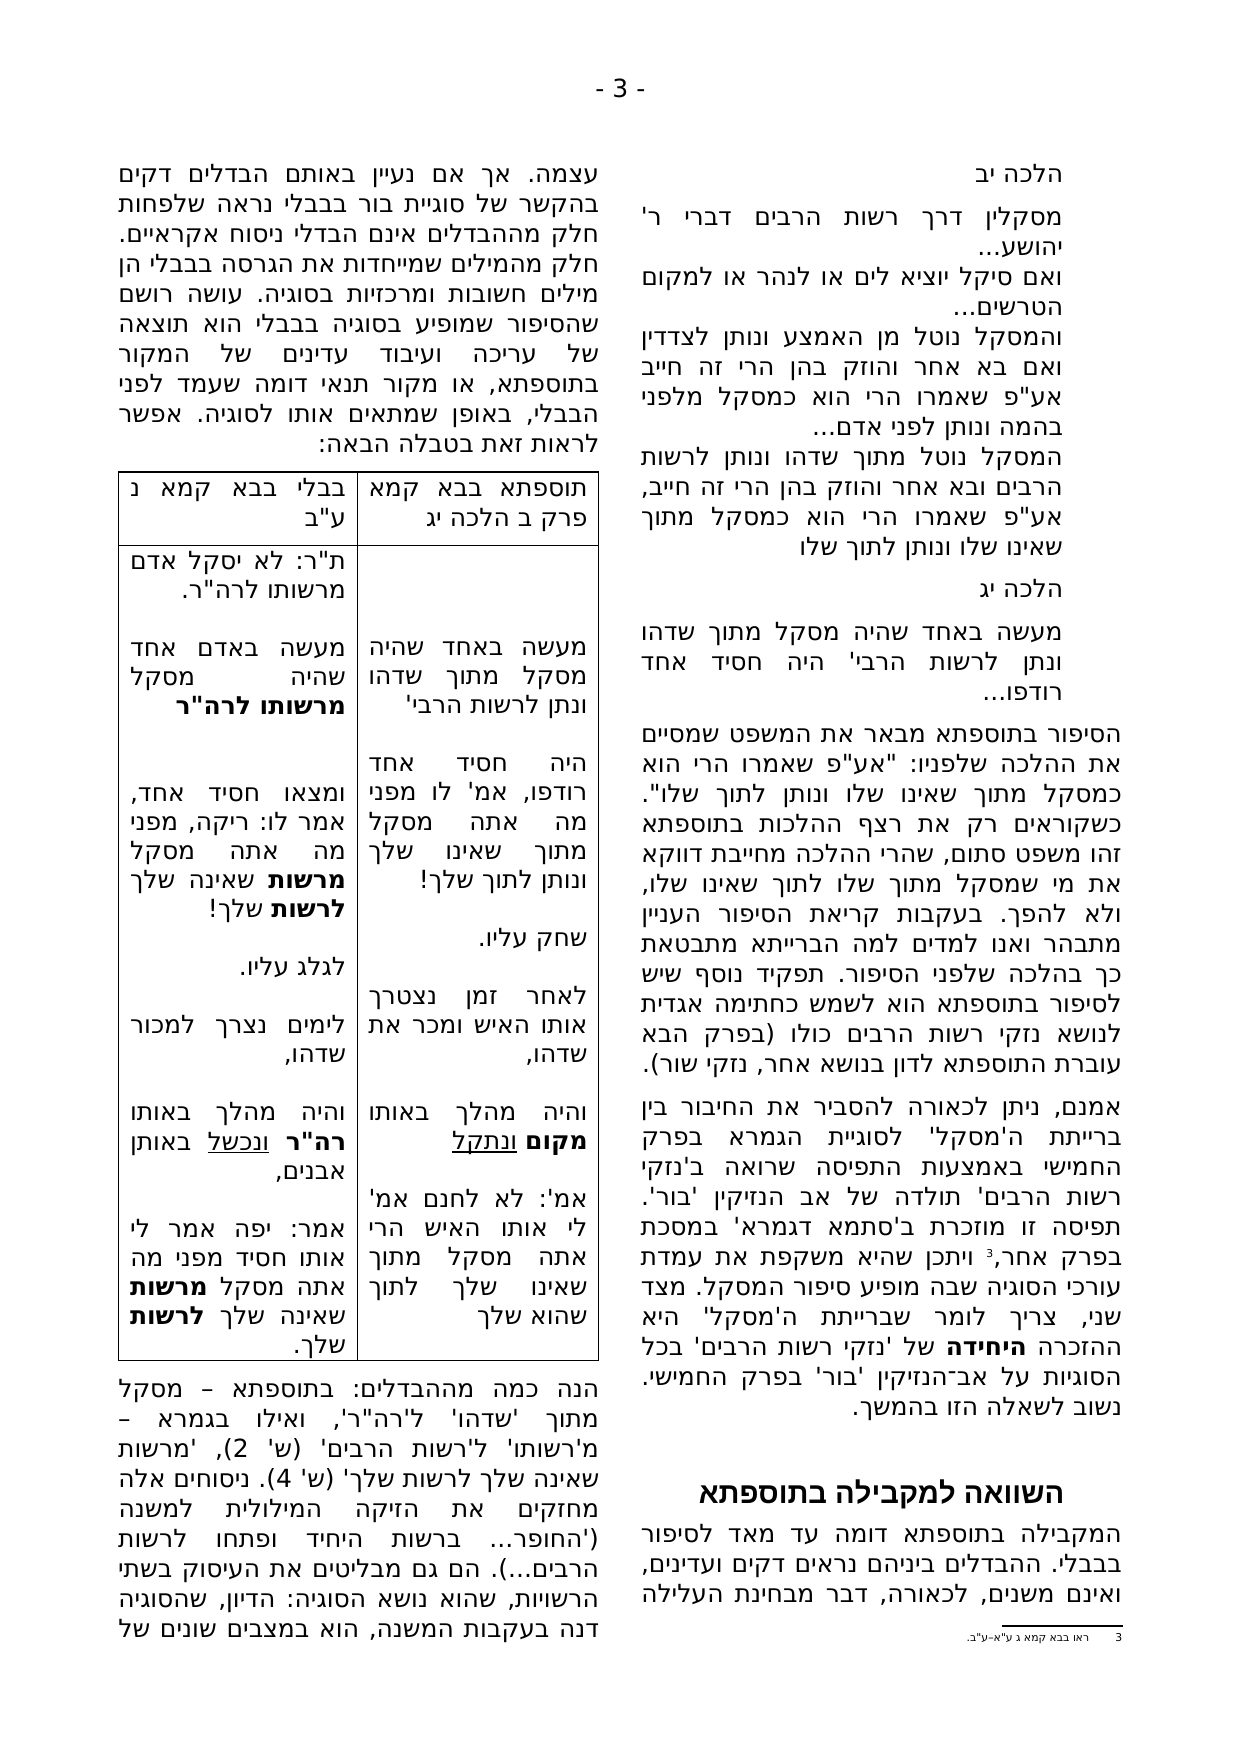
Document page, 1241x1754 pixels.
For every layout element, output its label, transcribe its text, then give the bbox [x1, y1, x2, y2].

text אמנם, ניתן לכאורה להסביר את החיבור בין ברייתת ה'מסקל' לסוגיית הגמרא בפרק החמישי באמצעות התפיסה שרואה ב'נזקי רשות הרבים' תולדה של אב הנזיקין 'בור'. תפיסה זו מוזכרת ב'סתמא דגמרא' במסכת בפרק אחר, ויתכן שהיא משקפת את עמדת עורכי הסוגיה שבה מופיע סיפור המסקל. מצד שני, צריך לומר שברייתת ה'מסקל' היא ההזכרה היחידה של 'נזקי רשות הרבים' בכל הסוגיות על אב־הנזיקין 'בור' בפרק החמישי. נשוב לשאלה הזו בהמשך. [641, 1091, 1122, 1421]
table_cell מעשה באחד שהיה מסקל מתוך שדהו ונתן לרשות הרבי' היה חסיד אחד רודפו, אמ' לו מפני מה אתה מסקל מתוך שאינו שלך ונותן לתוך שלך! שחק עליו. לאחר זמן נצטרך אותו האיש ומכר את שדהו, והיה מהלך באותו מקום ונתקל אמ': לא לחנם אמ' לי אותו האיש הרי אתה מסקל מתוך שאינו שלך לתוך שהוא שלך [358, 546, 598, 1360]
text המקבילה בתוספתא דומה עד מאד לסיפור בבבלי. ההבדלים ביניהם נראים דקים ועדינים, ואינם משנים, לכאורה, דבר מבחינת העלילה עצמה. אך אם נעיין באותם הבדלים דקים בהקשר של סוגיית בור בבבלי נראה שלפחות חלק מההבדלים אינם הבדלי ניסוח אקראיים. חלק מהמילים שמייחדות את הגרסה בבבלי הן מילים חשובות ומרכזיות בסוגיה. עושה רושם שהסיפור שמופיע בסוגיה בבבלי הוא תוצאה של עריכה ועיבוד עדינים של המקור בתוספתא, או מקור תנאי דומה שעמד לפני הבבלי, באופן שמתאים אותו לסוגיה. אפשר לראות זאת בטבלה הבאה: [641, 1518, 1122, 1608]
subtitle השוואה למקבילה בתוספתא [641, 1476, 1122, 1510]
text הלכה יג [641, 574, 1063, 604]
table_header תוספתא בבא קמא פרק ב הלכה יג [358, 473, 598, 545]
table_cell ת"ר: לא יסקל אדם מרשותו לרה"ר. מעשה באדם אחד שהיה מסקל מרשותו לרה"ר ומצאו חסיד אחד, אמר לו: ריקה, מפני מה אתה מסקל מרשות שאינה שלך לרשות שלך! לגלג עליו. לימים נצרך למכור שדהו, והיה מהלך באותו רה"ר ונכשל באותן אבנים, אמר: יפה אמר לי אותו חסיד מפני מה אתה מסקל מרשות שאינה שלך לרשות שלך. [119, 546, 357, 1360]
text הסיפור בתוספתא מבאר את המשפט שמסיים את ההלכה שלפניו: "אע"פ שאמרו הרי הוא כמסקל מתוך שאינו שלו ונותן לתוך שלו". כשקוראים רק את רצף ההלכות בתוספתא זהו משפט סתום, שהרי ההלכה מחייבת דווקא את מי שמסקל מתוך שלו לתוך שאינו שלו, ולא להפך. בעקבות קריאת הסיפור העניין מתבהר ואנו למדים למה הברייתא מתבטאת כך בהלכה שלפני הסיפור. תפקיד נוסף שיש לסיפור בתוספתא הוא לשמש כחתימה אגדית לנושא נזקי רשות הרבים כולו (בפרק הבא עוברת התוספתא לדון בנושא אחר, נזקי שור). [641, 719, 1122, 1079]
text מסקלין דרך רשות הרבים דברי ר' יהושע... ואם סיקל יוציא לים או לנהר או למקום הטרשים... והמסקל נוטל מן האמצע ונותן לצדדין ואם בא אחר והוזק בהן הרי זה חייב אע"פ שאמרו הרי הוא כמסקל מלפני בהמה ונותן לפני אדם... המסקל נוטל מתוך שדהו ונותן לרשות הרבים ובא אחר והוזק בהן הרי זה חייב, אע"פ שאמרו הרי הוא כמסקל מתוך שאינו שלו ונותן לתוך שלו [641, 201, 1063, 561]
text מעשה באחד שהיה מסקל מתוך שדהו ונתן לרשות הרבי' היה חסיד אחד רודפו... [641, 616, 1063, 706]
table_header בבלי בבא קמא נ ע"ב [119, 473, 357, 545]
text הלכה יב [641, 159, 1063, 189]
text המקבילה בתוספתא דומה עד מאד לסיפור בבבלי. ההבדלים ביניהם נראים דקים ועדינים, ואינם משנים, לכאורה, דבר מבחינת העלילה עצמה. אך אם נעיין באותם הבדלים דקים בהקשר של סוגיית בור בבבלי נראה שלפחות חלק מההבדלים אינם הבדלי ניסוח אקראיים. חלק מהמילים שמייחדות את הגרסה בבבלי הן מילים חשובות ומרכזיות בסוגיה. עושה רושם שהסיפור שמופיע בסוגיה בבבלי הוא תוצאה של עריכה ועיבוד עדינים של המקור בתוספתא, או מקור תנאי דומה שעמד לפני הבבלי, באופן שמתאים אותו לסוגיה. אפשר לראות זאת בטבלה הבאה: [118, 159, 599, 459]
